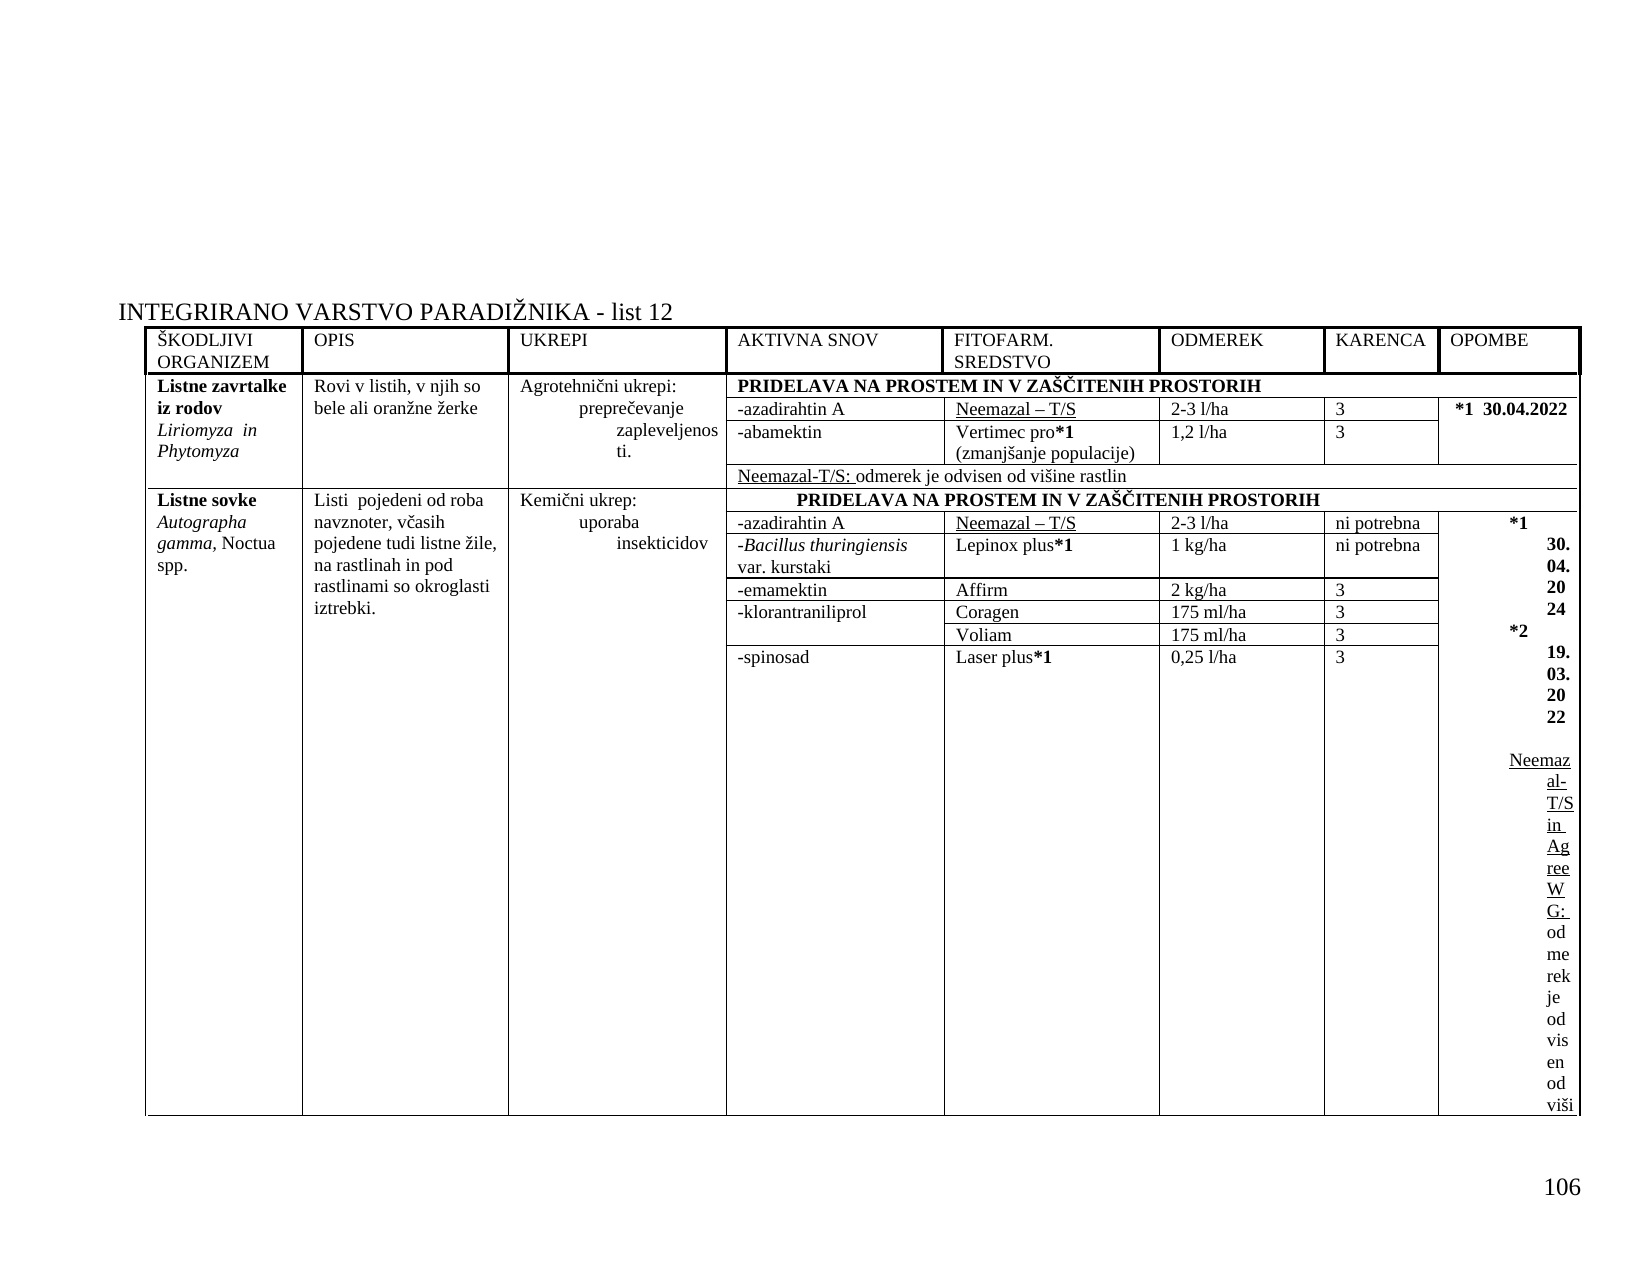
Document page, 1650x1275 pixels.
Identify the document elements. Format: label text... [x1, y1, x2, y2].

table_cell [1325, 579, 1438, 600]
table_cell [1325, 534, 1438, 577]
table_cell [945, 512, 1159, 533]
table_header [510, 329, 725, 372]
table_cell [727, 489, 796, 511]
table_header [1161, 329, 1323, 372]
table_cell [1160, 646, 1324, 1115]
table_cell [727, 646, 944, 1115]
text INTEGRIRANO VARSTVO PARADIŽNIKA - list 12 [118, 297, 1581, 326]
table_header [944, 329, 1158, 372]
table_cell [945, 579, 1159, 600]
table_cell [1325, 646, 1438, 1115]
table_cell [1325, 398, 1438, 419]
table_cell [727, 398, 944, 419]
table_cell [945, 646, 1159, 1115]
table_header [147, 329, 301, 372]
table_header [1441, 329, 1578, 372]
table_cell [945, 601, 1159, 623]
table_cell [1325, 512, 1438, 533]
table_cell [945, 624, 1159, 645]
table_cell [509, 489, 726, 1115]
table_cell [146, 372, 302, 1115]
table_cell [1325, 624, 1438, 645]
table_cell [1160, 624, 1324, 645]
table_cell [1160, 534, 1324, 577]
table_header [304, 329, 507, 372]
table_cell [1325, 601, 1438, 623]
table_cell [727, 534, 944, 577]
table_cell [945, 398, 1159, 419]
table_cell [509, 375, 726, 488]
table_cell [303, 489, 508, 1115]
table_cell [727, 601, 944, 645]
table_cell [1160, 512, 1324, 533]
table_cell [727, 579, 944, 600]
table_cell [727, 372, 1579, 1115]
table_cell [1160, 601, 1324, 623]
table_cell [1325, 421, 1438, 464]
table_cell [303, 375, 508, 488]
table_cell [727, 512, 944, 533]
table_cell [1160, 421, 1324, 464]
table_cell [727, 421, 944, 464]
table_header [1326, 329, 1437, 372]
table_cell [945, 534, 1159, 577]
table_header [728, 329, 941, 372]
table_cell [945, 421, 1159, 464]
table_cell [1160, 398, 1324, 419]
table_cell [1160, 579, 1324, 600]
